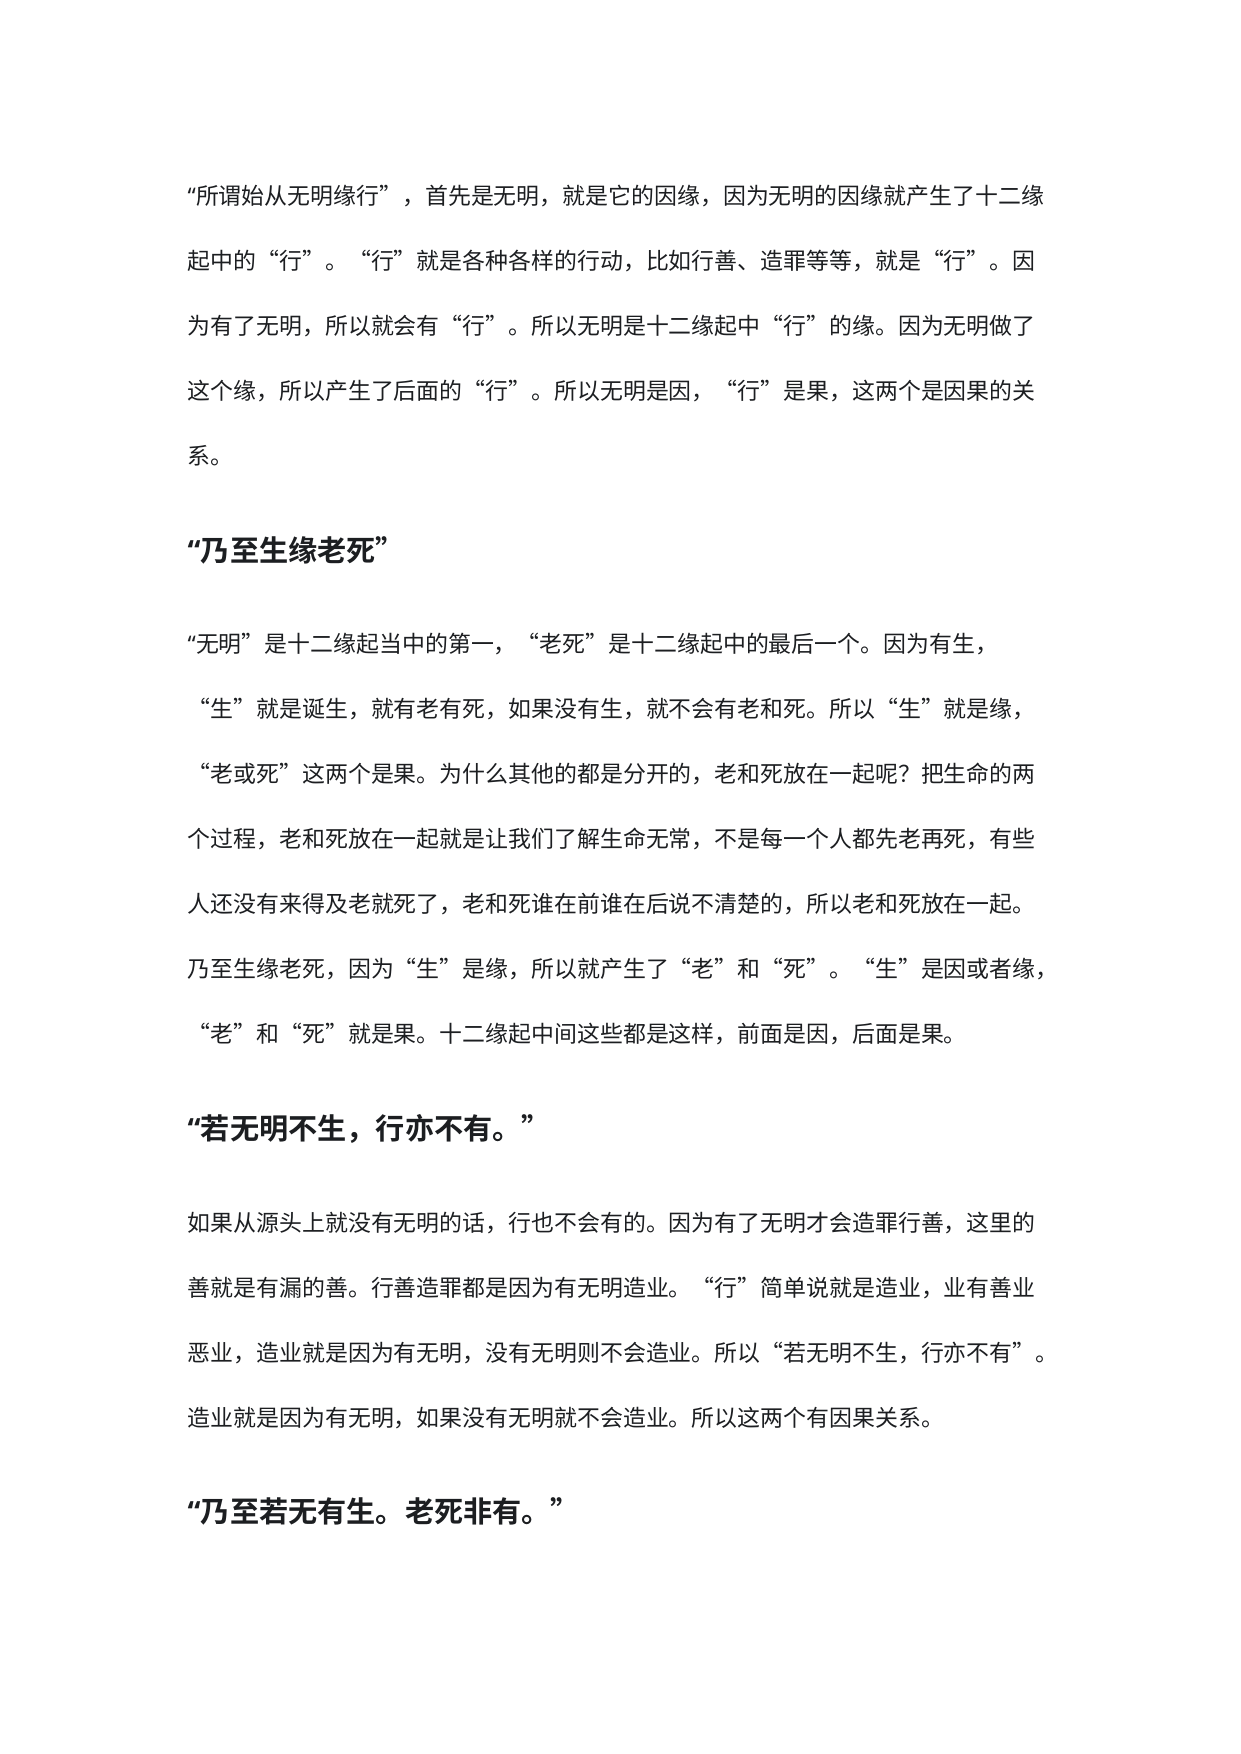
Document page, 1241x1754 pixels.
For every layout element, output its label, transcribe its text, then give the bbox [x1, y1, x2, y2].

text “乃至若无有生。老死非有。” [187, 1478, 1053, 1543]
text “若无明不生，行亦不有。” [187, 1094, 1053, 1159]
text “所谓始从无明缘行”，首先是无明，就是它的因缘，因为无明的因缘就产生了十二缘起中的“行”。“行”就是各种各样的行动，比如行善、造罪等等，就是“行”。因为有了无明，所以就会有“行”。所以无明是十二缘起中“行”的缘。因为无明做了这个缘，所以产生了后面的“行”。所以无明是因，“行”是果，这两个是因果的关系。 [187, 162, 1053, 487]
text 如果从源头上就没有无明的话，行也不会有的。因为有了无明才会造罪行善，这里的善就是有漏的善。行善造罪都是因为有无明造业。“行”简单说就是造业，业有善业恶业，造业就是因为有无明，没有无明则不会造业。所以“若无明不生，行亦不有”。造业就是因为有无明，如果没有无明就不会造业。所以这两个有因果关系。 [187, 1189, 1053, 1449]
text “无明”是十二缘起当中的第一，“老死”是十二缘起中的最后一个。因为有生，“生”就是诞生，就有老有死，如果没有生，就不会有老和死。所以“生”就是缘，“老或死”这两个是果。为什么其他的都是分开的，老和死放在一起呢？把生命的两个过程，老和死放在一起就是让我们了解生命无常，不是每一个人都先老再死，有些人还没有来得及老就死了，老和死谁在前谁在后说不清楚的，所以老和死放在一起。乃至生缘老死，因为“生”是缘，所以就产生了“老”和“死”。“生”是因或者缘，“老”和“死”就是果。十二缘起中间这些都是这样，前面是因，后面是果。 [187, 610, 1053, 1065]
text “乃至生缘老死” [187, 516, 1053, 581]
